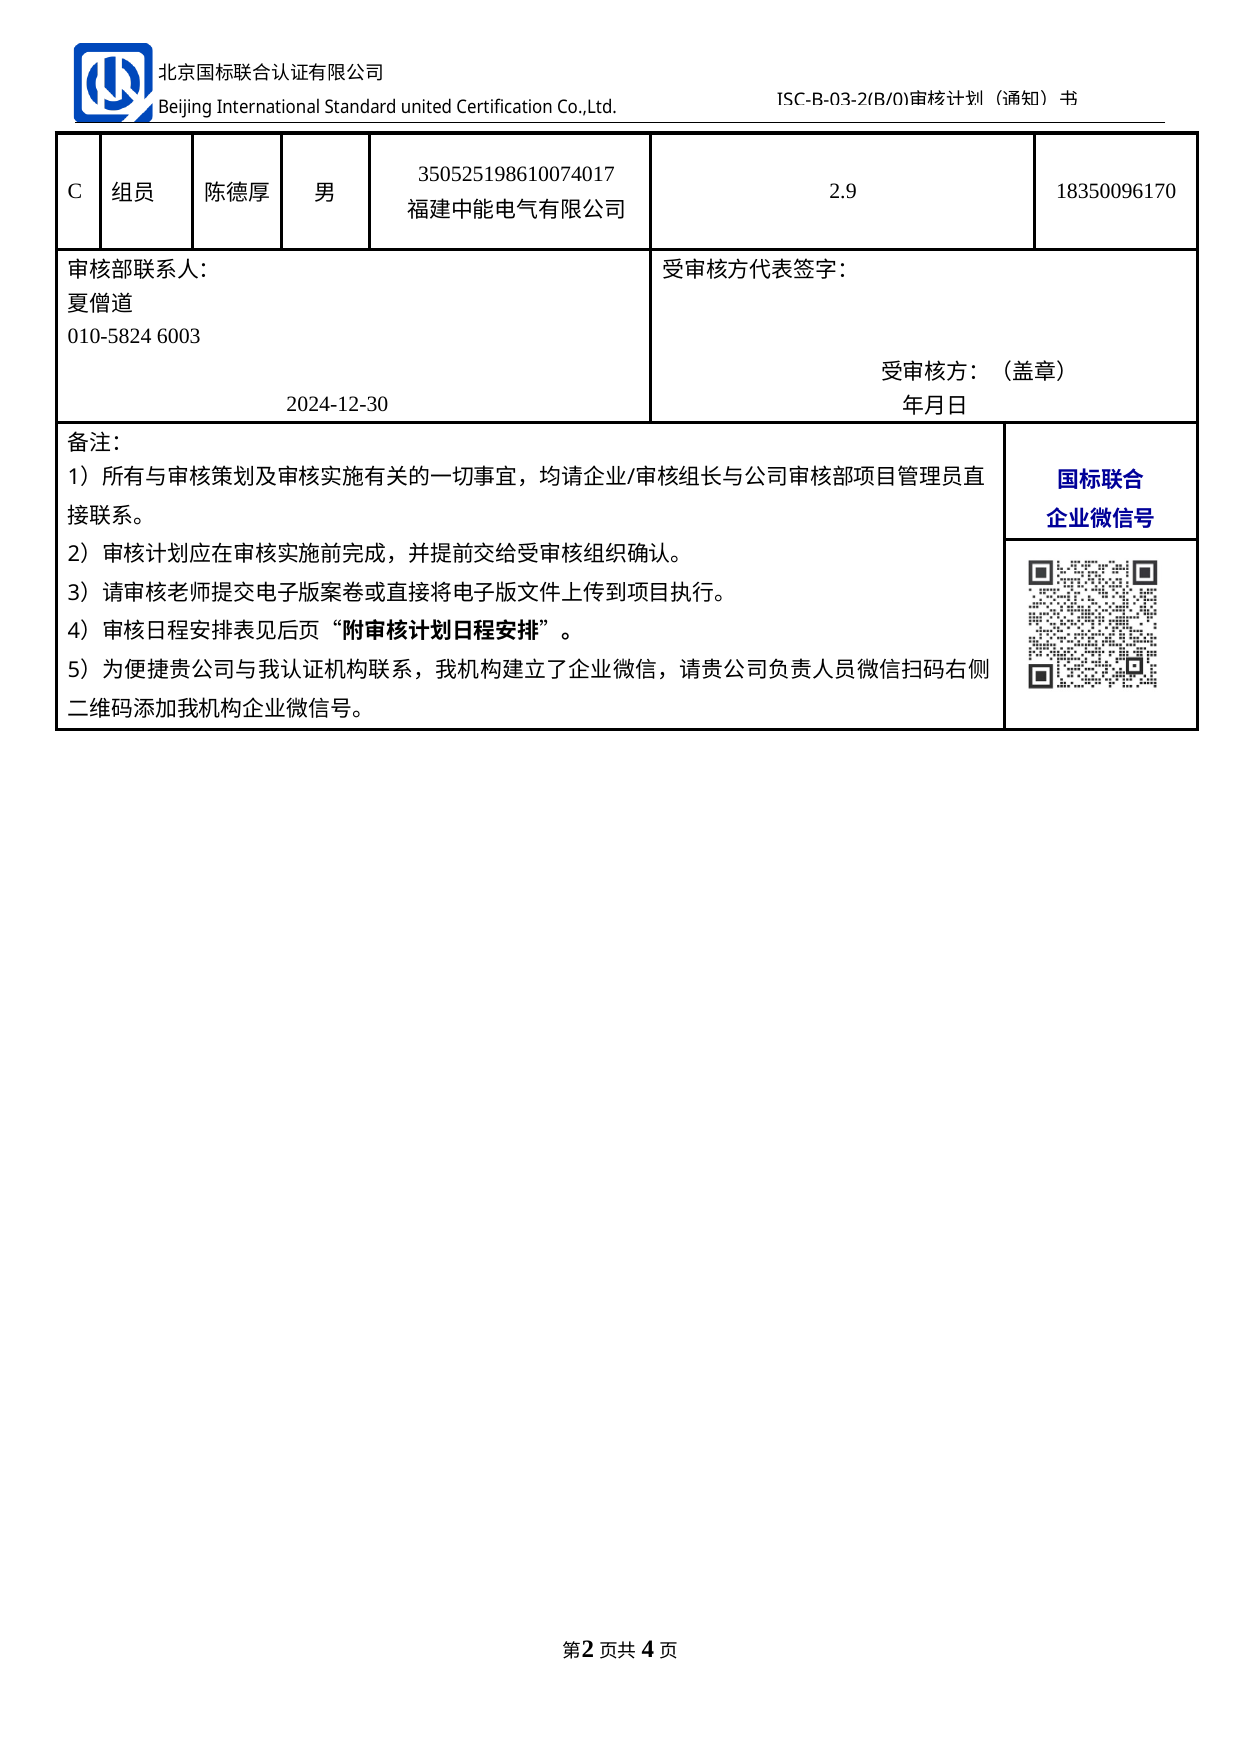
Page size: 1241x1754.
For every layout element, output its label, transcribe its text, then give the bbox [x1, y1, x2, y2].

table_cell 审核部联系人： 夏僧道 010-5824 6003 2024-12-30 [58, 251, 649, 421]
table_cell 受审核方代表签字： 受审核方：（盖章） 年月日 [652, 251, 1196, 421]
table_cell 陈德厚 [194, 135, 280, 248]
table_cell 18350096170 [1036, 135, 1196, 248]
table_cell C [58, 135, 99, 248]
table_cell 国标联合 企业微信号 [1006, 424, 1196, 538]
table_cell [1006, 541, 1196, 728]
table_cell 350525198610074017 福建中能电气有限公司 [371, 135, 649, 248]
table_cell 组员 [102, 135, 191, 248]
table_cell 男 [283, 135, 368, 248]
table_cell 2.9 [652, 135, 1033, 248]
picture [73, 43, 153, 123]
picture [1020, 554, 1166, 698]
table_cell 备注： 1）所有与审核策划及审核实施有关的一切事宜，均请企业/审核组长与公司审核部项目管理员直接联系。 2）审核计划应在审核实施前完成，并提前交给受审核组织确认。 3）请审核老师提交电子版案卷或直接将电子版文件上传到项目执行。 4）审核日程安排表见后页“附审核计划日程安排”。 5）为便捷贵公司与我认证机构联系，我机构建立了企业微信，请贵公司负责人员微信扫码右侧二维码添加我机构企业微信号。 [58, 424, 1003, 728]
